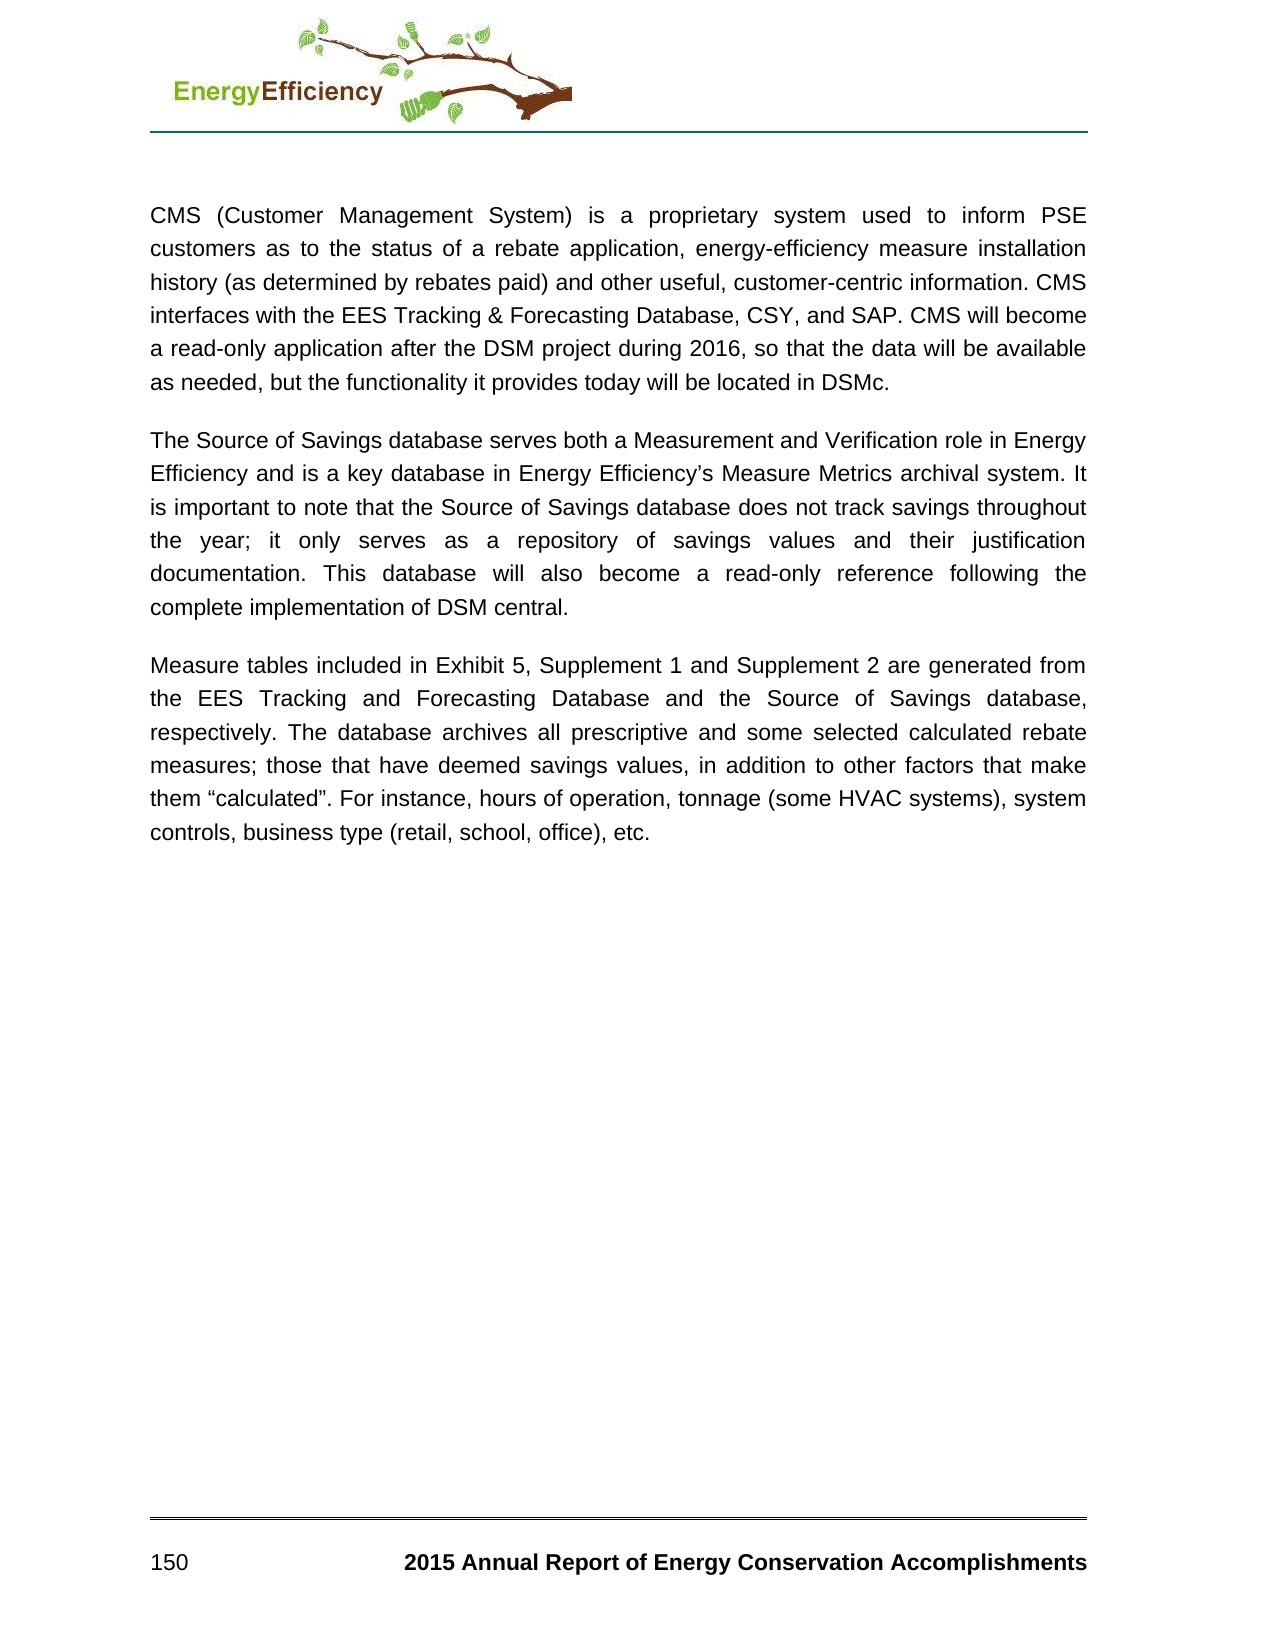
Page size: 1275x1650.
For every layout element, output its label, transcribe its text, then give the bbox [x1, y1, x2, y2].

text Measure tables included in Exhibit 5, Supplement 1 and Supplement 2 are generated from the EES Tracking and Forecasting Database and the Source of Savings database, respectively. The database archives all prescriptive and some selected calculated rebate measures; those that have deemed savings values, in addition to other factors that make them “calculated”. For instance, hours of operation, tonnage (some HVAC systems), system controls, business type (retail, school, office), etc. [150, 647, 1087, 847]
text The Source of Savings database serves both a Measurement and Verification role in Energy Efficiency and is a key database in Energy Efficiency’s Measure Metrics archival system. It is important to note that the Source of Savings database does not track savings throughout the year; it only serves as a repository of savings values and their justification documentation. This database will also become a read-only reference following the complete implementation of DSM central. [150, 422, 1087, 622]
picture [137, 17, 572, 126]
text CMS (Customer Management System) is a proprietary system used to inform PSE customers as to the status of a rebate application, energy-efficiency measure installation history (as determined by rebates paid) and other useful, customer-centric information. CMS interfaces with the EES Tracking & Forecasting Database, CSY, and SAP. CMS will become a read-only application after the DSM project during 2016, so that the data will be available as needed, but the functionality it provides today will be located in DSMc. [150, 197, 1087, 397]
